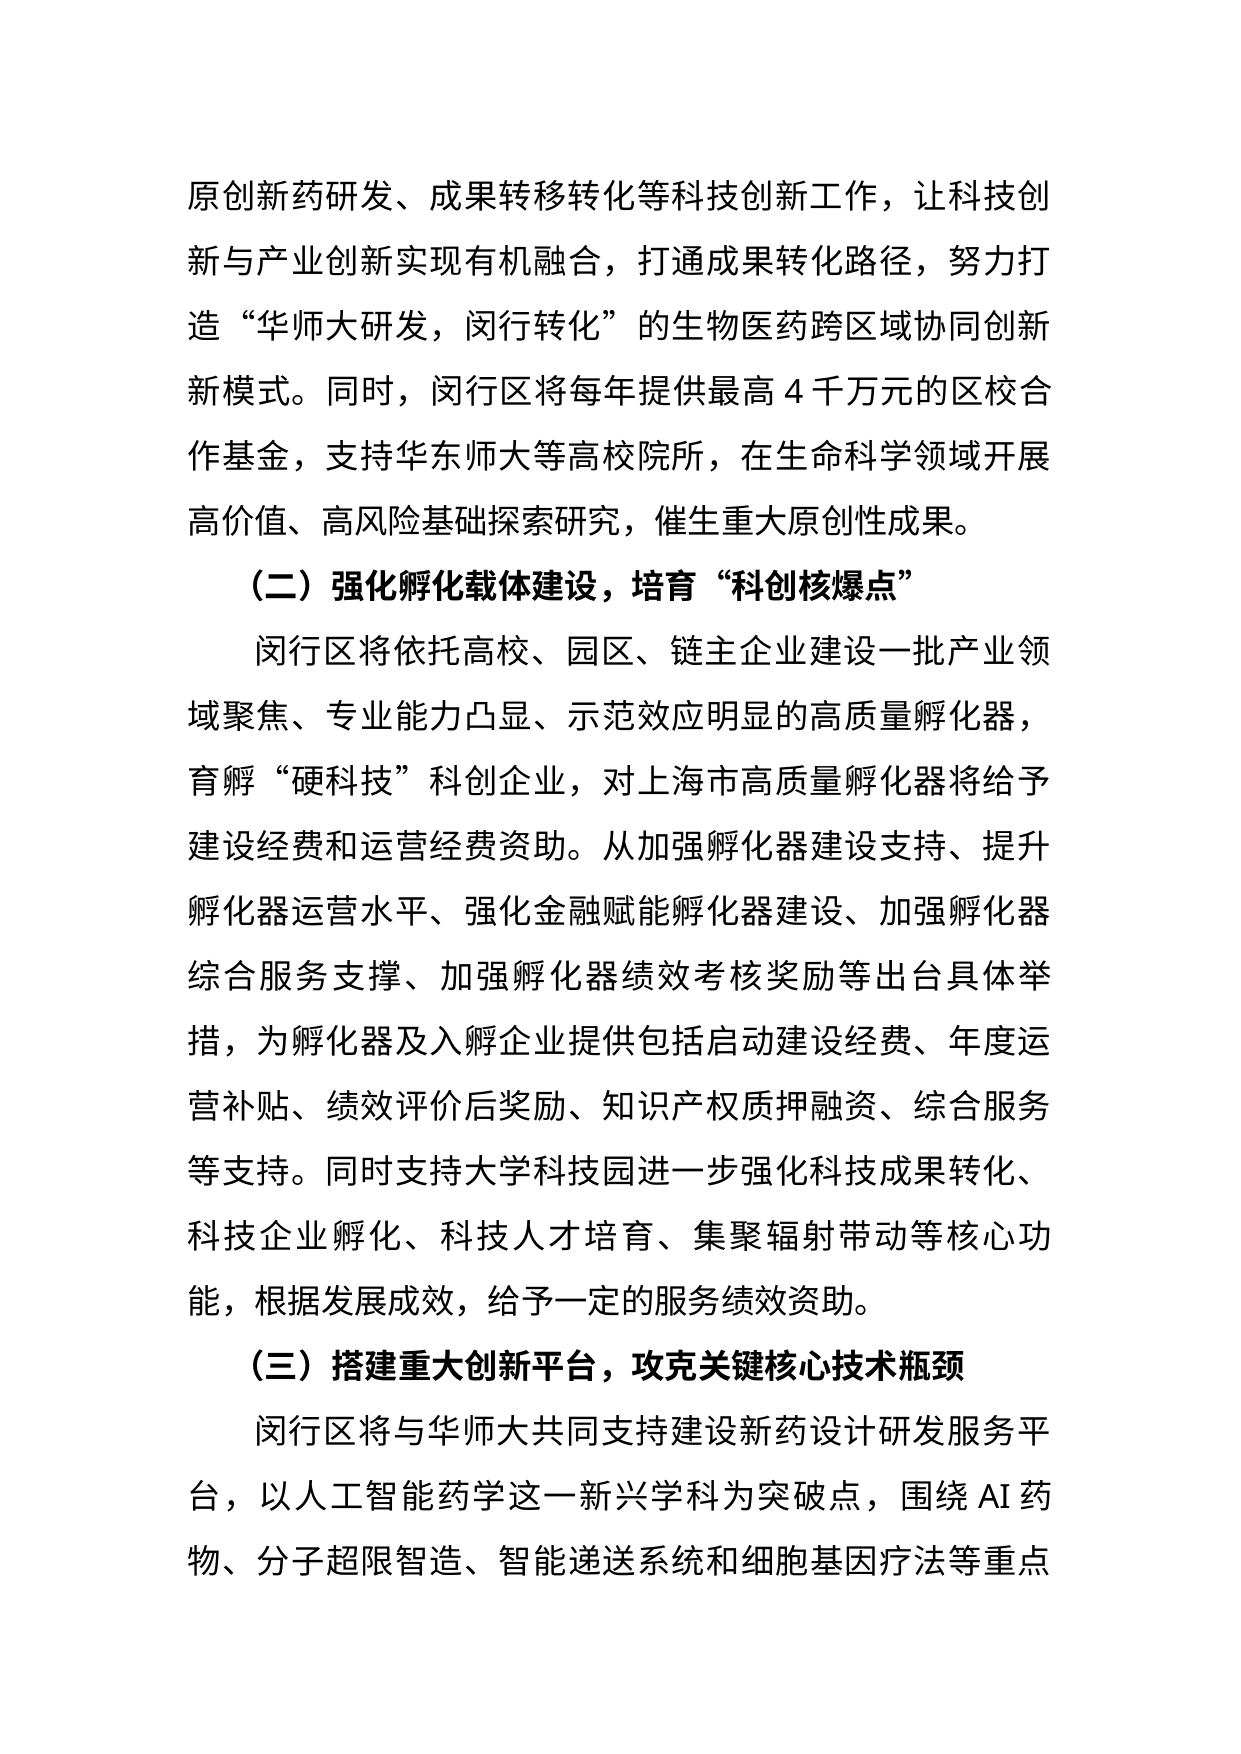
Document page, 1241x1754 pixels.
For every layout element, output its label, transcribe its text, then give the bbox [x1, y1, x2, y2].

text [187, 162, 1053, 552]
list 强化孵化载体建设，培育“科创核爆点” [187, 552, 1053, 617]
list 搭建重大创新平台，攻克关键核心技术瓶颈 [187, 1332, 1053, 1397]
text 闵行区将依托高校、园区、链主企业建设一批产业领域聚焦、专业能力凸显、示范效应明显的高质量孵化器，育孵“硬科技”科创企业，对上海市高质量孵化器将给予建设经费和运营经费资助。从加强孵化器建设支持、提升孵化器运营水平、强化金融赋能孵化器建设、加强孵化器综合服务支撑、加强孵化器绩效考核奖励等出台具体举措，为孵化器及入孵企业提供包括启动建设经费、年度运营补贴、绩效评价后奖励、知识产权质押融资、综合服务等支持。同时支持大学科技园进一步强化科技成果转化、科技企业孵化、科技人才培育、集聚辐射带动等核心功能，根据发展成效，给予一定的服务绩效资助。 [187, 617, 1053, 1332]
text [187, 1397, 1053, 1592]
